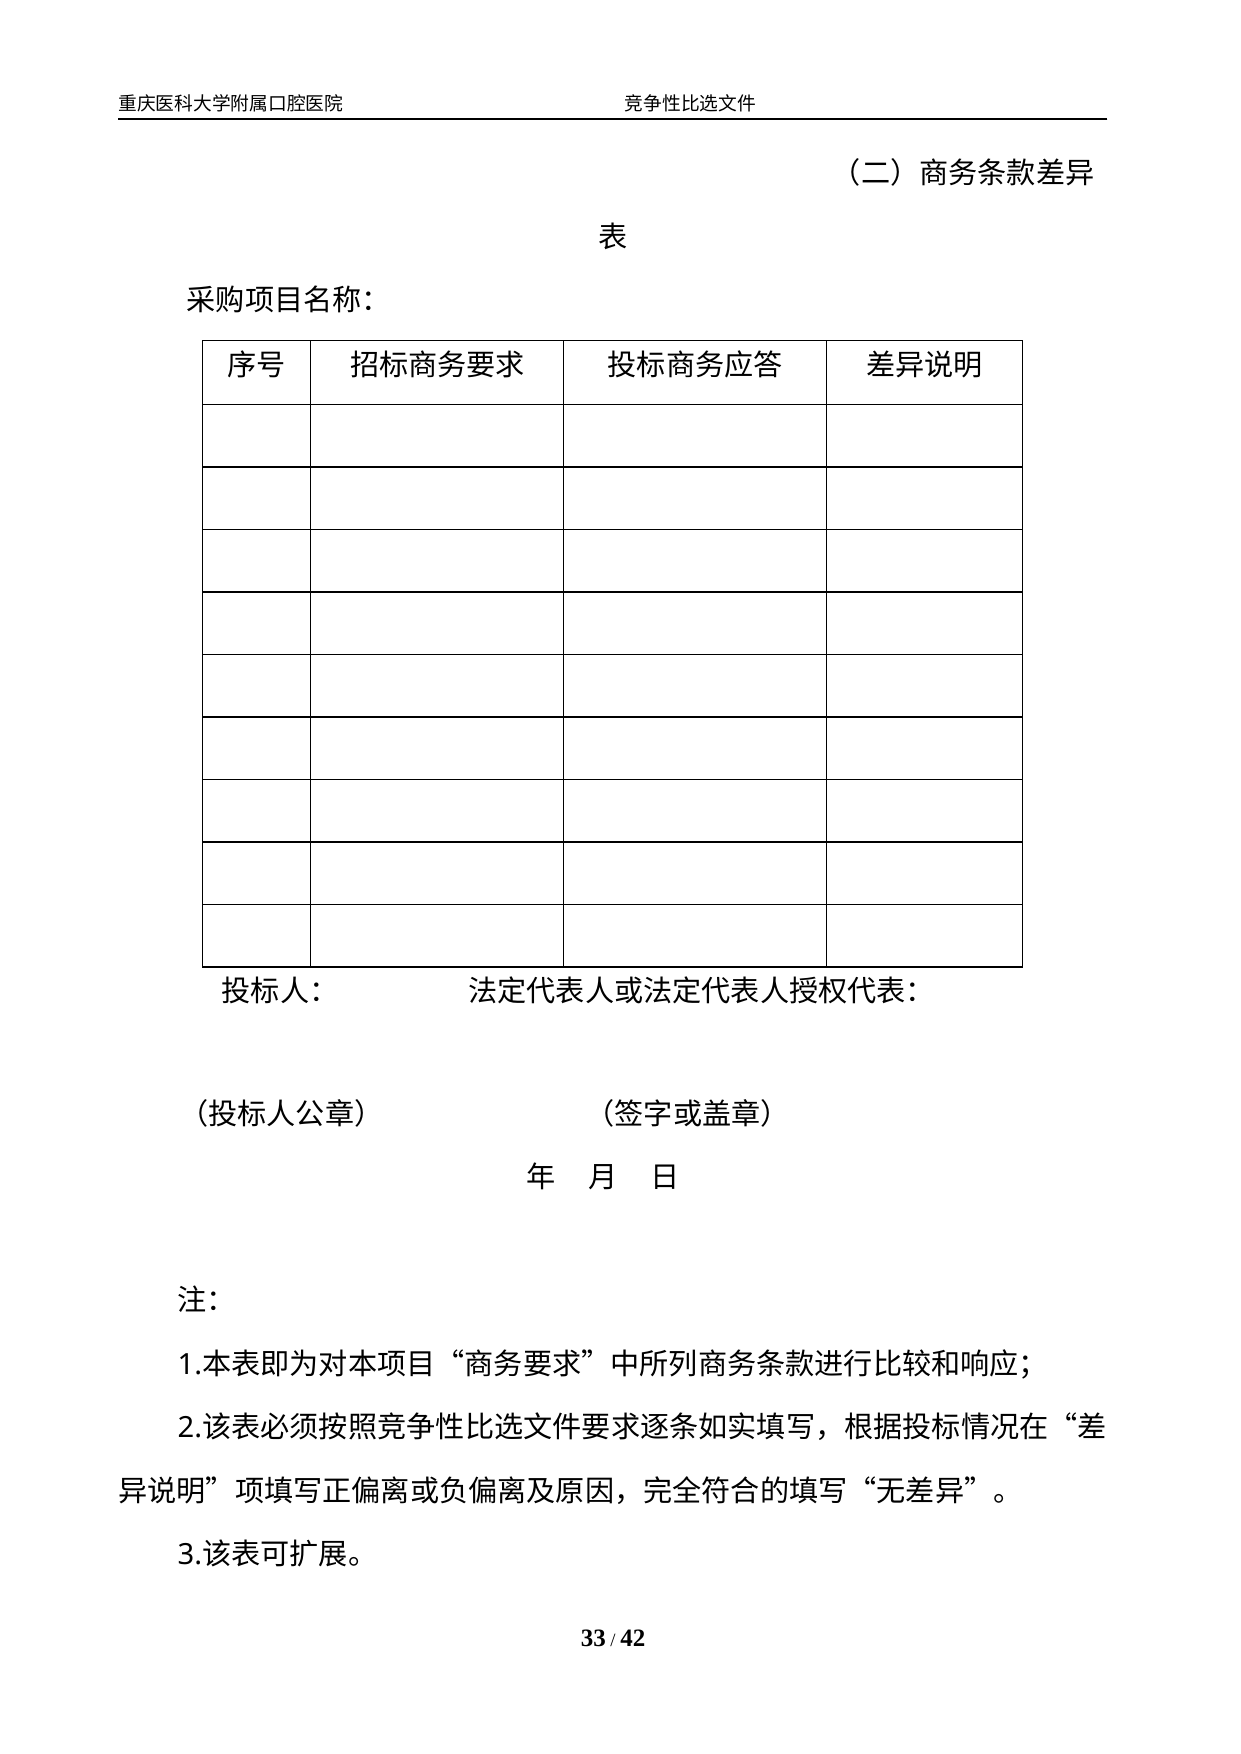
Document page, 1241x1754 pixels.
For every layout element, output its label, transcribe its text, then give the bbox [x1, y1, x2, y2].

table_cell [827, 905, 1022, 966]
text 注： [118, 1277, 1107, 1319]
table_cell [564, 468, 826, 529]
text 投标人： 法定代表人或法定代表人授权代表： [118, 967, 1107, 1010]
table_header 差异说明 [827, 341, 1022, 404]
table_cell [827, 405, 1022, 466]
table_cell [564, 780, 826, 841]
text 采购项目名称： [118, 277, 1107, 319]
table_cell [827, 468, 1022, 529]
table_header 序号 [203, 341, 310, 404]
table_cell [311, 405, 563, 466]
table_cell [827, 780, 1022, 841]
table_cell [203, 405, 310, 466]
table_cell [564, 718, 826, 779]
table_cell [203, 780, 310, 841]
table_header 投标商务应答 [564, 341, 826, 404]
table_cell [564, 593, 826, 654]
table_cell [564, 405, 826, 466]
table_cell [203, 530, 310, 591]
table_cell [203, 593, 310, 654]
table_cell [311, 468, 563, 529]
table_cell [203, 655, 310, 716]
table_cell [311, 530, 563, 591]
table_cell [203, 718, 310, 779]
table_header 招标商务要求 [311, 341, 563, 404]
table_cell [203, 843, 310, 904]
table_cell [827, 718, 1022, 779]
table_cell [311, 905, 563, 966]
table_cell [827, 843, 1022, 904]
table_cell [827, 530, 1022, 591]
table_cell [827, 655, 1022, 716]
table_cell [311, 718, 563, 779]
table_cell [203, 468, 310, 529]
text 3.该表可扩展。 [118, 1531, 1107, 1573]
table_cell [564, 655, 826, 716]
table_cell [311, 843, 563, 904]
table_cell [203, 905, 310, 966]
table_cell [564, 843, 826, 904]
text 1.本表即为对本项目“商务要求”中所列商务条款进行比较和响应； [118, 1340, 1107, 1383]
table_cell [311, 780, 563, 841]
text （投标人公章） （签字或盖章） [118, 1090, 1107, 1133]
table_cell [311, 593, 563, 654]
table_cell [564, 905, 826, 966]
table_cell [564, 530, 826, 591]
text 年 月 日 [118, 1154, 1107, 1196]
table_cell [311, 655, 563, 716]
text 年 月 日（二）商务条款差异表 [118, 150, 1107, 256]
table_cell [827, 593, 1022, 654]
text 2.该表必须按照竞争性比选文件要求逐条如实填写，根据投标情况在“差异说明”项填写正偏离或负偏离及原因，完全符合的填写“无差异”。 [118, 1404, 1107, 1509]
